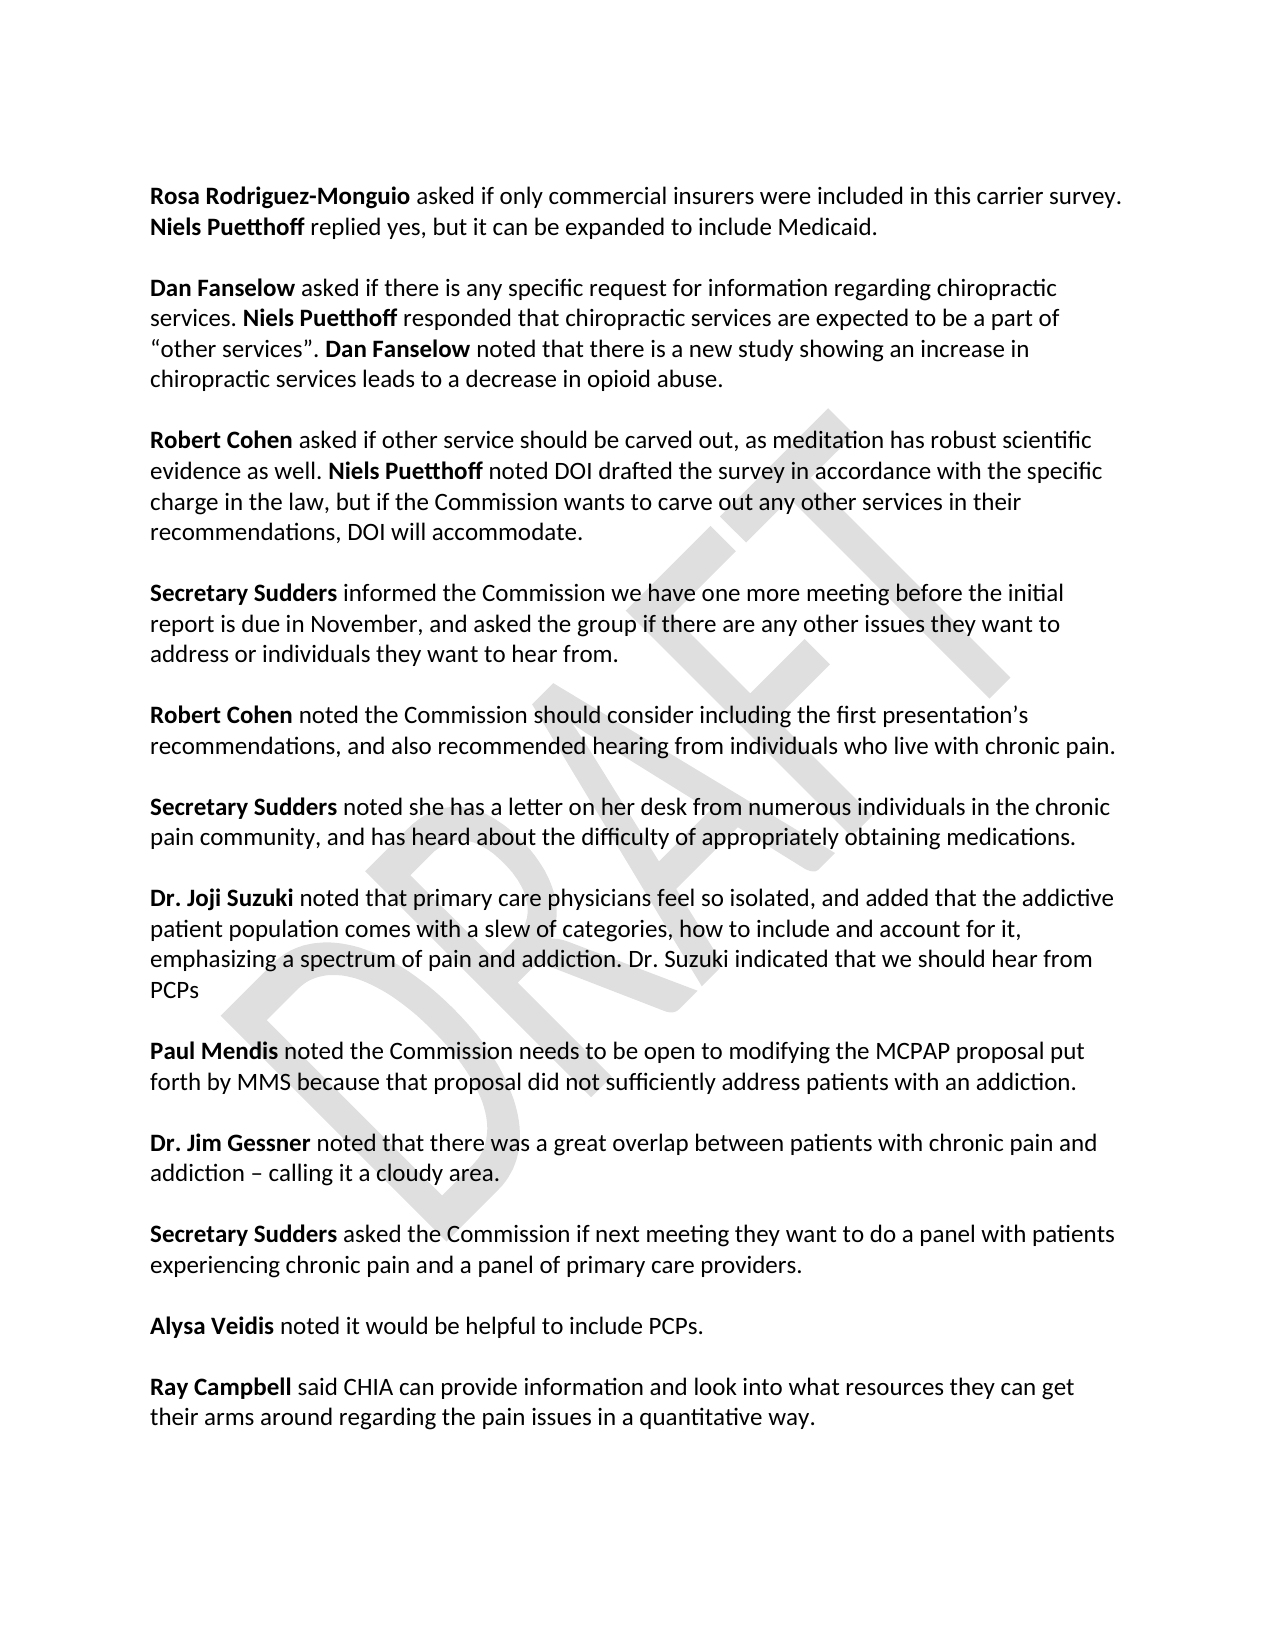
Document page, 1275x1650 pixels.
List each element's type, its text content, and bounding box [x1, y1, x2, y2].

text Secretary Sudders informed the Commission we have one more meeting before the initial report is due in November, and asked the group if there are any other issues they want to address or individuals they want to hear from. [150, 577, 1125, 669]
text Secretary Sudders noted she has a letter on her desk from numerous individuals in the chronic pain community, and has heard about the difficulty of appropriately obtaining medications. [150, 791, 1125, 852]
text Dan Fanselow asked if there is any specific request for information regarding chiropractic services. Niels Puetthoff responded that chiropractic services are expected to be a part of “other services”. Dan Fanselow noted that there is a new study showing an increase in chiropractic services leads to a decrease in opioid abuse. [150, 272, 1125, 394]
text Rosa Rodriguez-Monguio asked if only commercial insurers were included in this carrier survey. Niels Puetthoff replied yes, but it can be expanded to include Medicaid. [150, 181, 1125, 242]
text Paul Mendis noted the Commission needs to be open to modifying the MCPAP proposal put forth by MMS because that proposal did not sufficiently address patients with an addiction. [150, 1035, 1125, 1096]
text Dr. Joji Suzuki noted that primary care physicians feel so isolated, and added that the addictive patient population comes with a slew of categories, how to include and account for it, emphasizing a spectrum of pain and addiction. Dr. Suzuki indicated that we should hear from PCPs [150, 882, 1125, 1004]
text Dr. Jim Gessner noted that there was a great overlap between patients with chronic pain and addiction – calling it a cloudy area. [150, 1127, 1125, 1188]
text Robert Cohen asked if other service should be carved out, as meditation has robust scientific evidence as well. Niels Puetthoff noted DOI drafted the survey in accordance with the specific charge in the law, but if the Commission wants to carve out any other services in their recommendations, DOI will accommodate. [150, 425, 1125, 547]
text Ray Campbell said CHIA can provide information and look into what resources they can get their arms around regarding the pain issues in a quantitative way. [150, 1371, 1125, 1432]
text Robert Cohen noted the Commission should consider including the first presentation’s recommendations, and also recommended hearing from individuals who live with chronic pain. [150, 699, 1125, 760]
text Secretary Sudders asked the Commission if next meeting they want to do a panel with patients experiencing chronic pain and a panel of primary care providers. [150, 1218, 1125, 1279]
text Alysa Veidis noted it would be helpful to include PCPs. [150, 1310, 1125, 1340]
